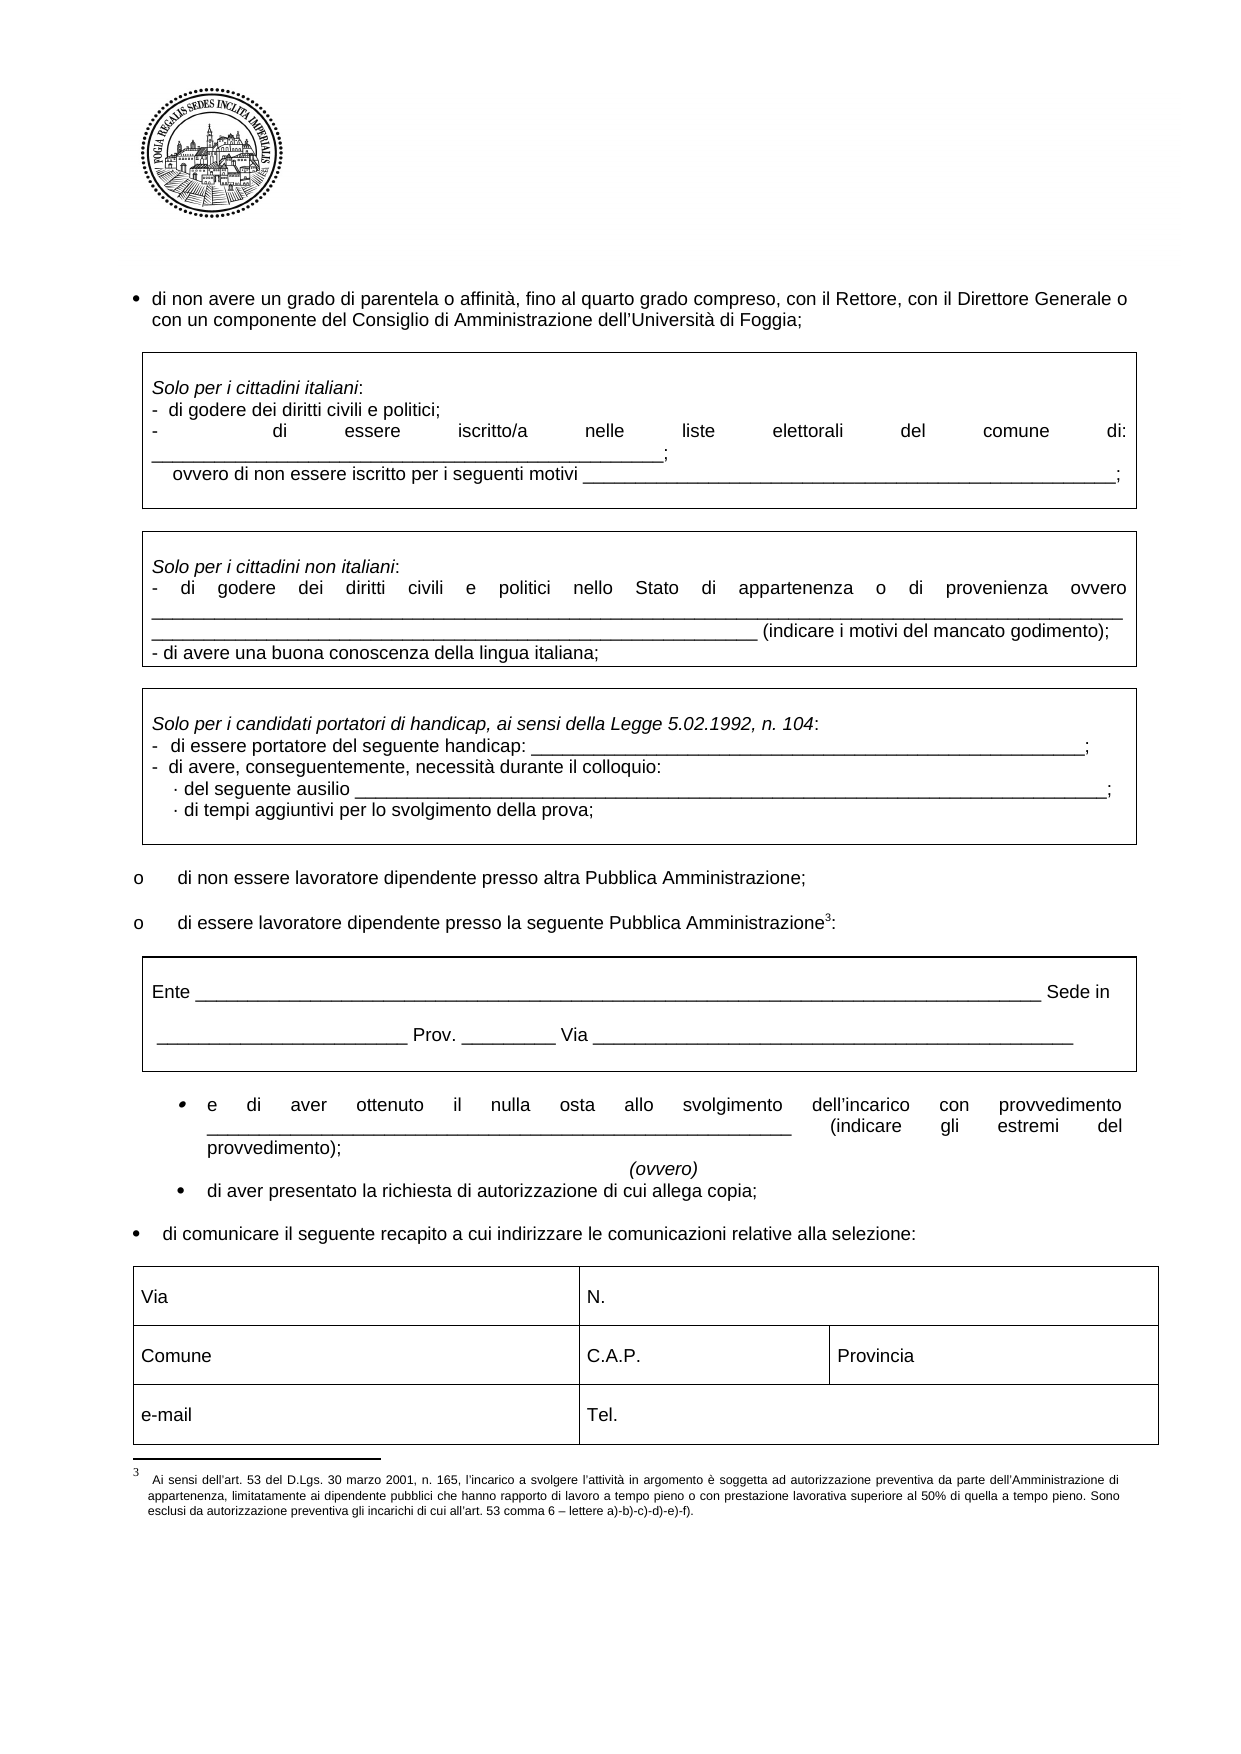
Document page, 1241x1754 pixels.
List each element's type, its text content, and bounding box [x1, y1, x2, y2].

text Solo per i candidati portatori di handicap, ai sensi della Legge 5.02.1992, n. 104: [143, 710, 1136, 731]
text Solo per i cittadini italiani: [143, 374, 1136, 395]
text ovvero di non essere iscritto per i seguenti motivi ___________________________________________________; [143, 460, 1136, 485]
list di essere lavoratore dipendente presso la seguente Pubblica Amministrazione: [133, 912, 1128, 935]
table_cell Provincia [830, 1326, 1158, 1384]
text (ovvero) [207, 1158, 1122, 1180]
text Solo per i cittadini non italiani: [143, 552, 1136, 574]
text - di avere, conseguentemente, necessità durante il colloquio: [143, 753, 1136, 774]
text · di tempi aggiuntivi per lo svolgimento della prova; [143, 796, 1136, 821]
table_cell C.A.P. [580, 1326, 829, 1384]
table_header N. [580, 1267, 1158, 1325]
text - di essere portatore del seguente handicap: _____________________________________________________; [143, 731, 1136, 753]
list di aver presentato la richiesta di autorizzazione di cui allega copia; [177, 1180, 1122, 1201]
table_cell Comune [134, 1326, 579, 1384]
table_cell e-mail [134, 1385, 579, 1443]
text - di godere dei diritti civili e politici; [143, 395, 1136, 417]
text - di essere iscritto/a nelle liste elettorali del comune di: _________________________________________________; [143, 417, 1136, 460]
list di comunicare il seguente recapito a cui indirizzare le comunicazioni relative alla selezione: [133, 1223, 1137, 1245]
picture [118, 88, 1182, 266]
text Ente _________________________________________________________________________________ Sede in [143, 978, 1136, 1003]
list di non avere un grado di parentela o affinità, fino al quarto grado compreso, con il Rettore, con il Direttore Generale o con un componente del Consiglio di Amministrazione dell’Università di Foggia; [133, 287, 1128, 331]
text - di godere dei diritti civili e politici nello Stato di appartenenza o di provenienza ovvero _______________________________________________________________________________________________________________________________________________________ (indicare i motivi del mancato godimento); [143, 574, 1136, 639]
list e di aver ottenuto il nulla osta allo svolgimento dell’incarico con provvedimento ________________________________________________________ (indicare gli estremi del provvedimento); [177, 1093, 1122, 1158]
table_cell Tel. [580, 1385, 1158, 1443]
text · del seguente ausilio ________________________________________________________________________; [143, 774, 1136, 796]
table_header Via [134, 1267, 579, 1325]
text ________________________ Prov. _________ Via ______________________________________________ [143, 1021, 1136, 1071]
list di non essere lavoratore dipendente presso altra Pubblica Amministrazione; [133, 867, 1128, 890]
text - di avere una buona conoscenza della lingua italiana; [143, 639, 1136, 666]
